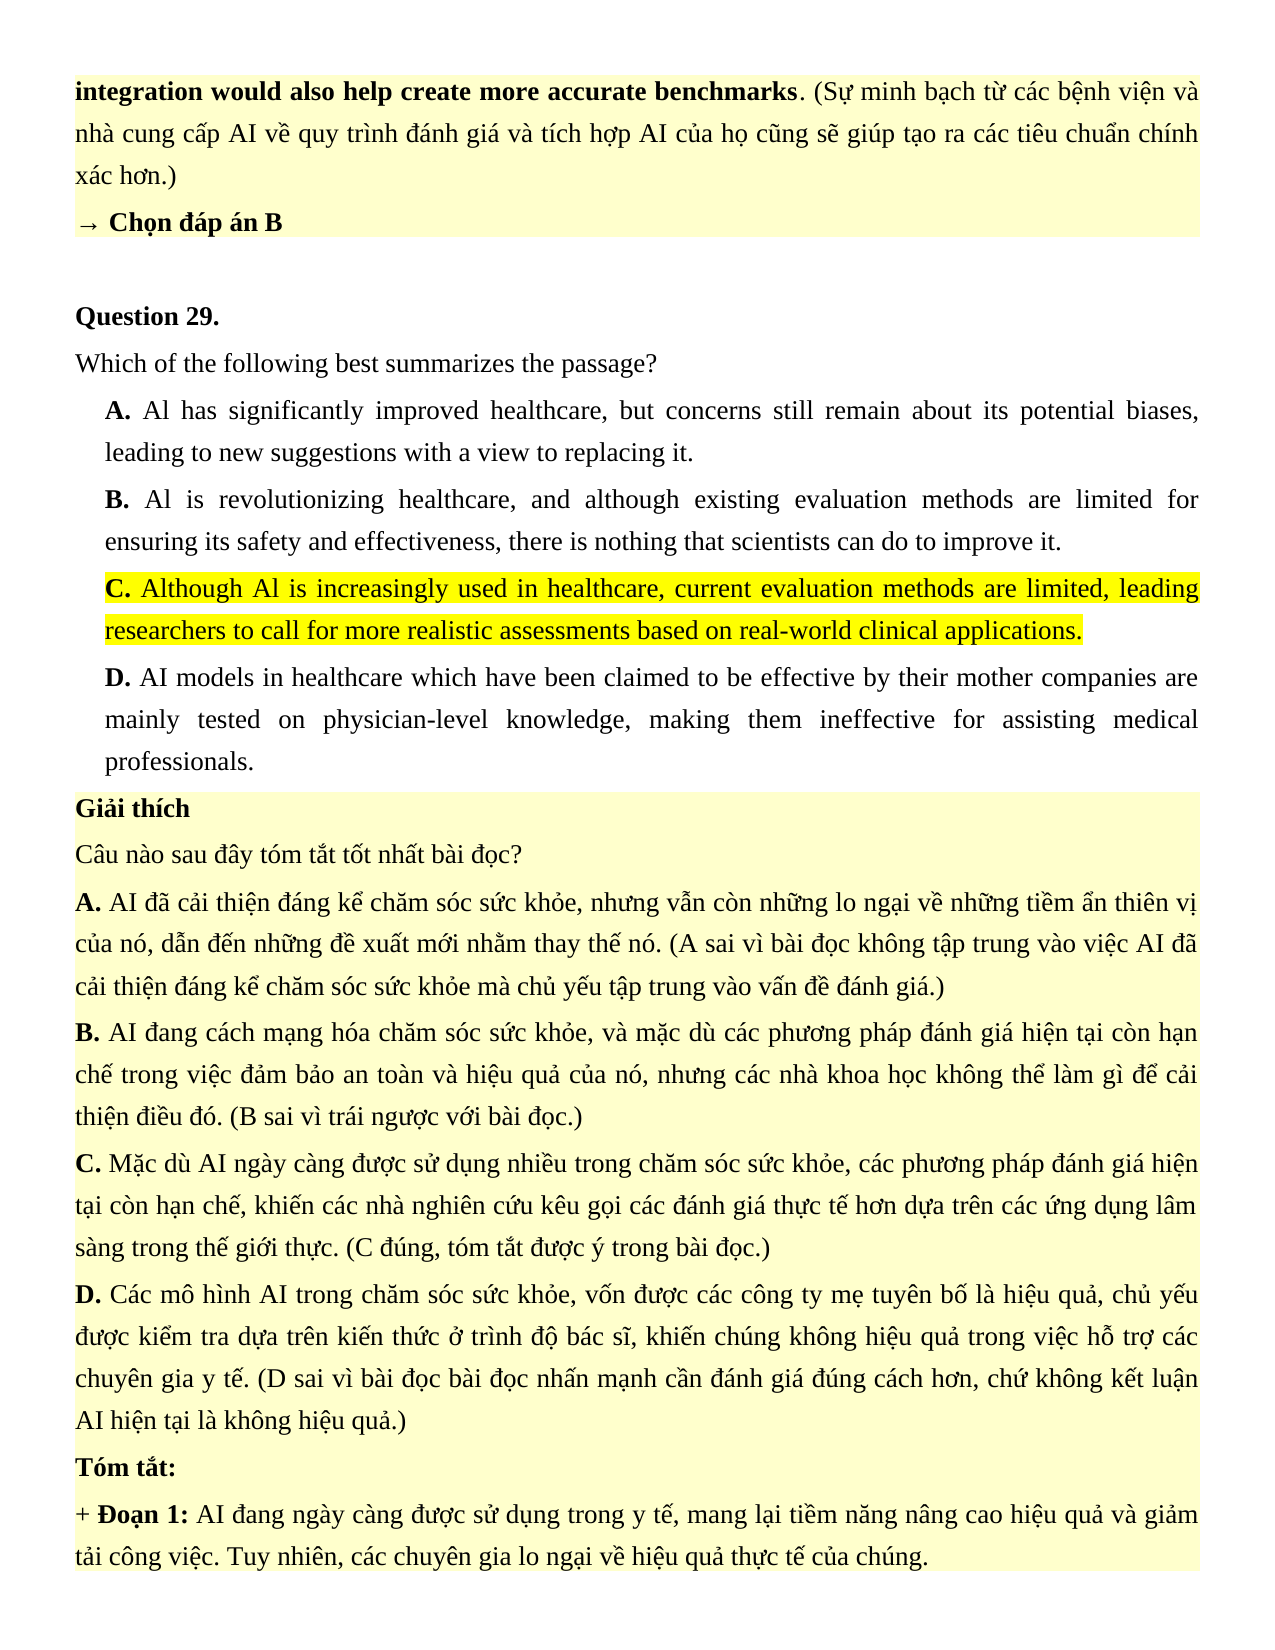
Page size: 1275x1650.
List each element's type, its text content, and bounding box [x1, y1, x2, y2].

text B. Al is revolutionizing healthcare, and although existing evaluation methods are limited for ensuring its safety and effectiveness, there is nothing that scientists can do to improve it. [104, 483, 1200, 556]
text + Đoạn 1: AI đang ngày càng được sử dụng trong y tế, mang lại tiềm năng nâng cao hiệu quả và giảm tải công việc. Tuy nhiên, các chuyên gia lo ngại về hiệu quả thực tế của chúng. [75, 1498, 1200, 1571]
text Giải thích [75, 792, 1200, 823]
text D. Các mô hình AI trong chăm sóc sức khỏe, vốn được các công ty mẹ tuyên bố là hiệu quả, chủ yếu được kiểm tra dựa trên kiến thức ở trình độ bác sĩ, khiến chúng không hiệu quả trong việc hỗ trợ các chuyên gia y tế. (D sai vì bài đọc bài đọc nhấn mạnh cần đánh giá đúng cách hơn, chứ không kết luận AI hiện tại là không hiệu quả.) [75, 1278, 1200, 1436]
text D. AI models in healthcare which have been claimed to be effective by their mother companies are mainly tested on physician-level knowledge, making them ineffective for assisting medical professionals. [104, 661, 1200, 776]
text → Chọn đáp án B [75, 206, 1200, 237]
text A. AI đã cải thiện đáng kể chăm sóc sức khỏe, nhưng vẫn còn những lo ngại về những tiềm ẩn thiên vị của nó, dẫn đến những đề xuất mới nhằm thay thế nó. (A sai vì bài đọc không tập trung vào việc AI đã cải thiện đáng kể chăm sóc sức khỏe mà chủ yếu tập trung vào vấn đề đánh giá.) [75, 886, 1200, 1001]
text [75, 75, 1200, 190]
text A. Al has significantly improved healthcare, but concerns still remain about its potential biases, leading to new suggestions with a view to replacing it. [104, 394, 1200, 467]
text Câu nào sau đây tóm tắt tốt nhất bài đọc? [75, 839, 1200, 870]
text C. Mặc dù AI ngày càng được sử dụng nhiều trong chăm sóc sức khỏe, các phương pháp đánh giá hiện tại còn hạn chế, khiến các nhà nghiên cứu kêu gọi các đánh giá thực tế hơn dựa trên các ứng dụng lâm sàng trong thế giới thực. (C đúng, tóm tắt được ý trong bài đọc.) [75, 1147, 1200, 1263]
text B. AI đang cách mạng hóa chăm sóc sức khỏe, và mặc dù các phương pháp đánh giá hiện tại còn hạn chế trong việc đảm bảo an toàn và hiệu quả của nó, nhưng các nhà khoa học không thể làm gì để cải thiện điều đó. (B sai vì trái ngược với bài đọc.) [75, 1017, 1200, 1132]
text Question 29. [75, 300, 1200, 331]
text Which of the following best summarizes the passage? [75, 347, 1200, 378]
text Tóm tắt: [75, 1451, 1200, 1482]
text C. Although Al is increasingly used in healthcare, current evaluation methods are limited, leading researchers to call for more realistic assessments based on real-world clinical applications. [104, 572, 1200, 645]
